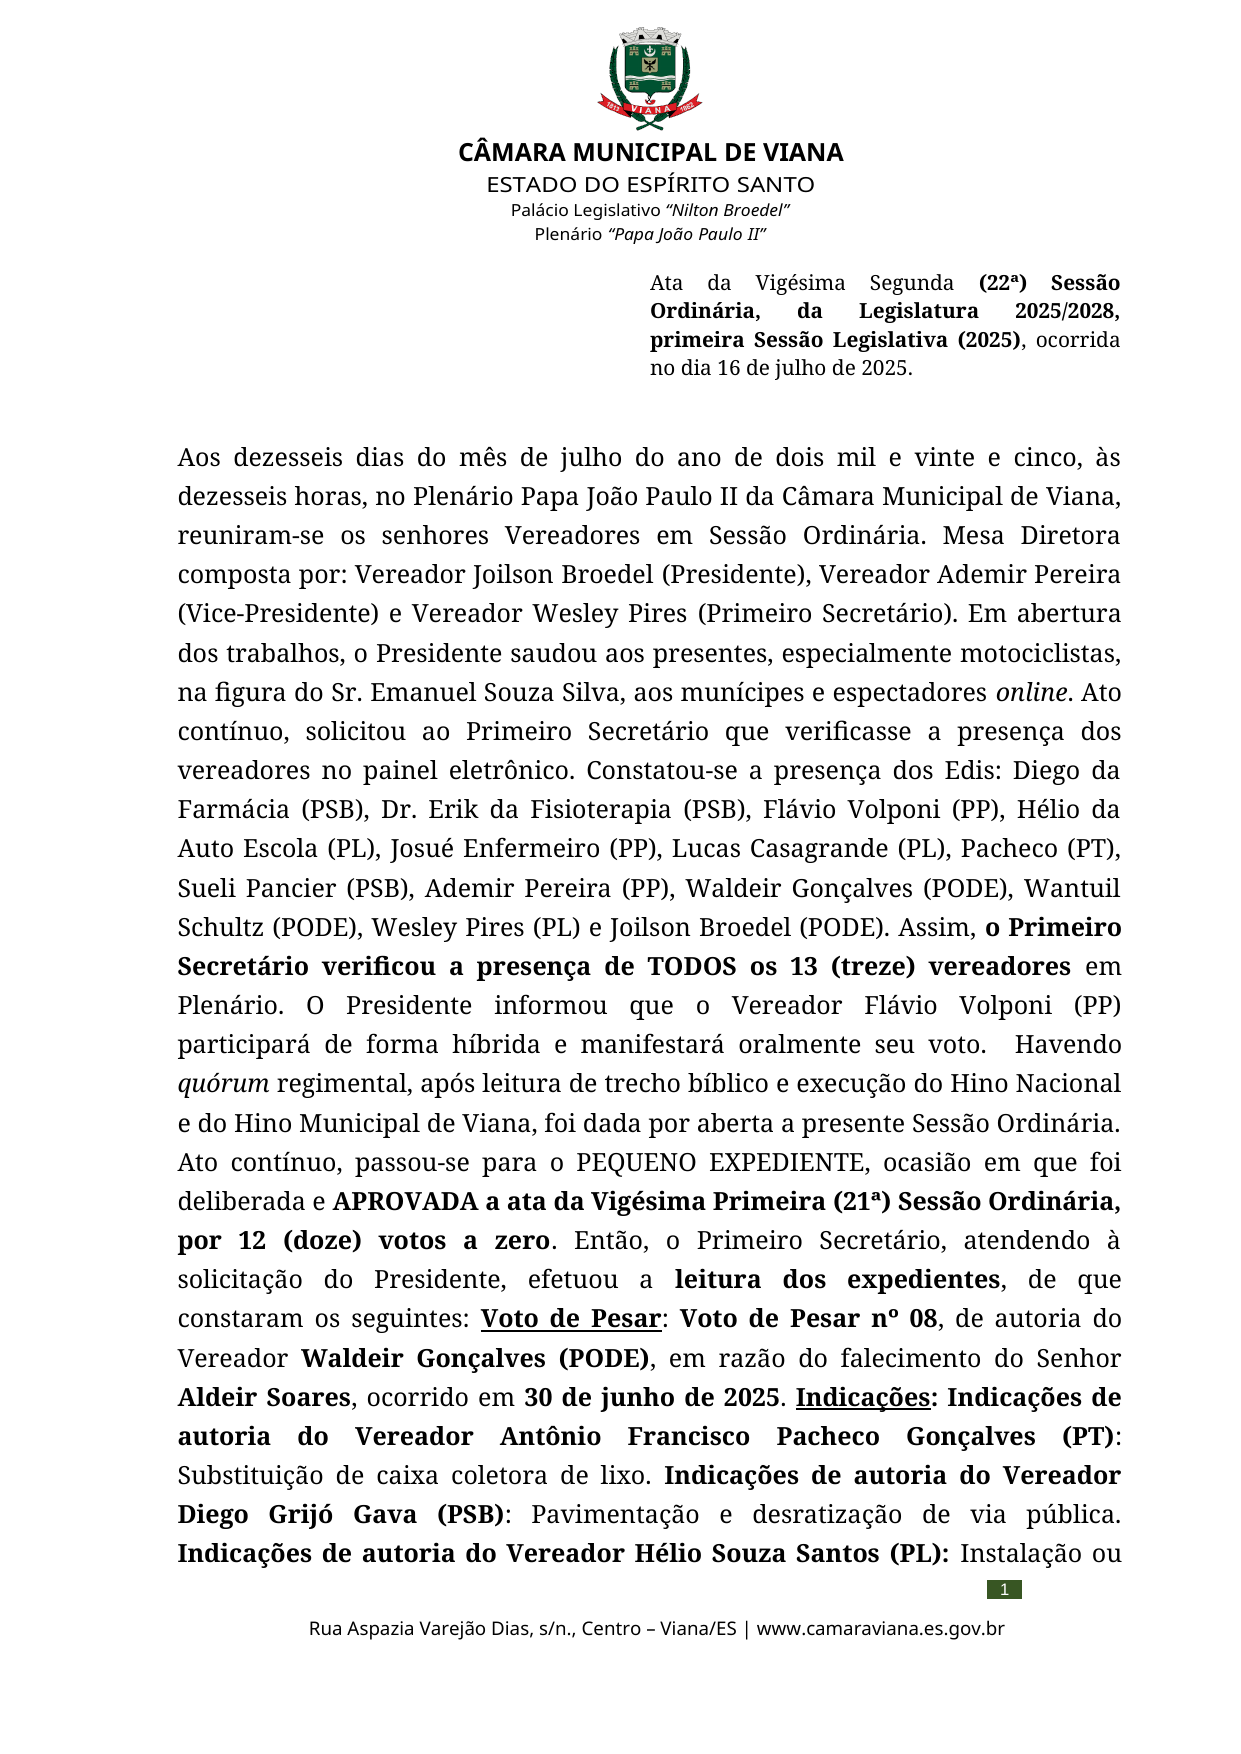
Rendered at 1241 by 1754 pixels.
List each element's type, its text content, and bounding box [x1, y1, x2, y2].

picture [595, 23, 705, 133]
text Ata da Vigésima Segunda (22ª) Sessão Ordinária, da Legislatura 2025/2028, primeira Sessão Legislativa (2025), ocorrida no dia 16 de julho de 2025. [650, 268, 1121, 382]
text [177, 439, 1122, 1570]
